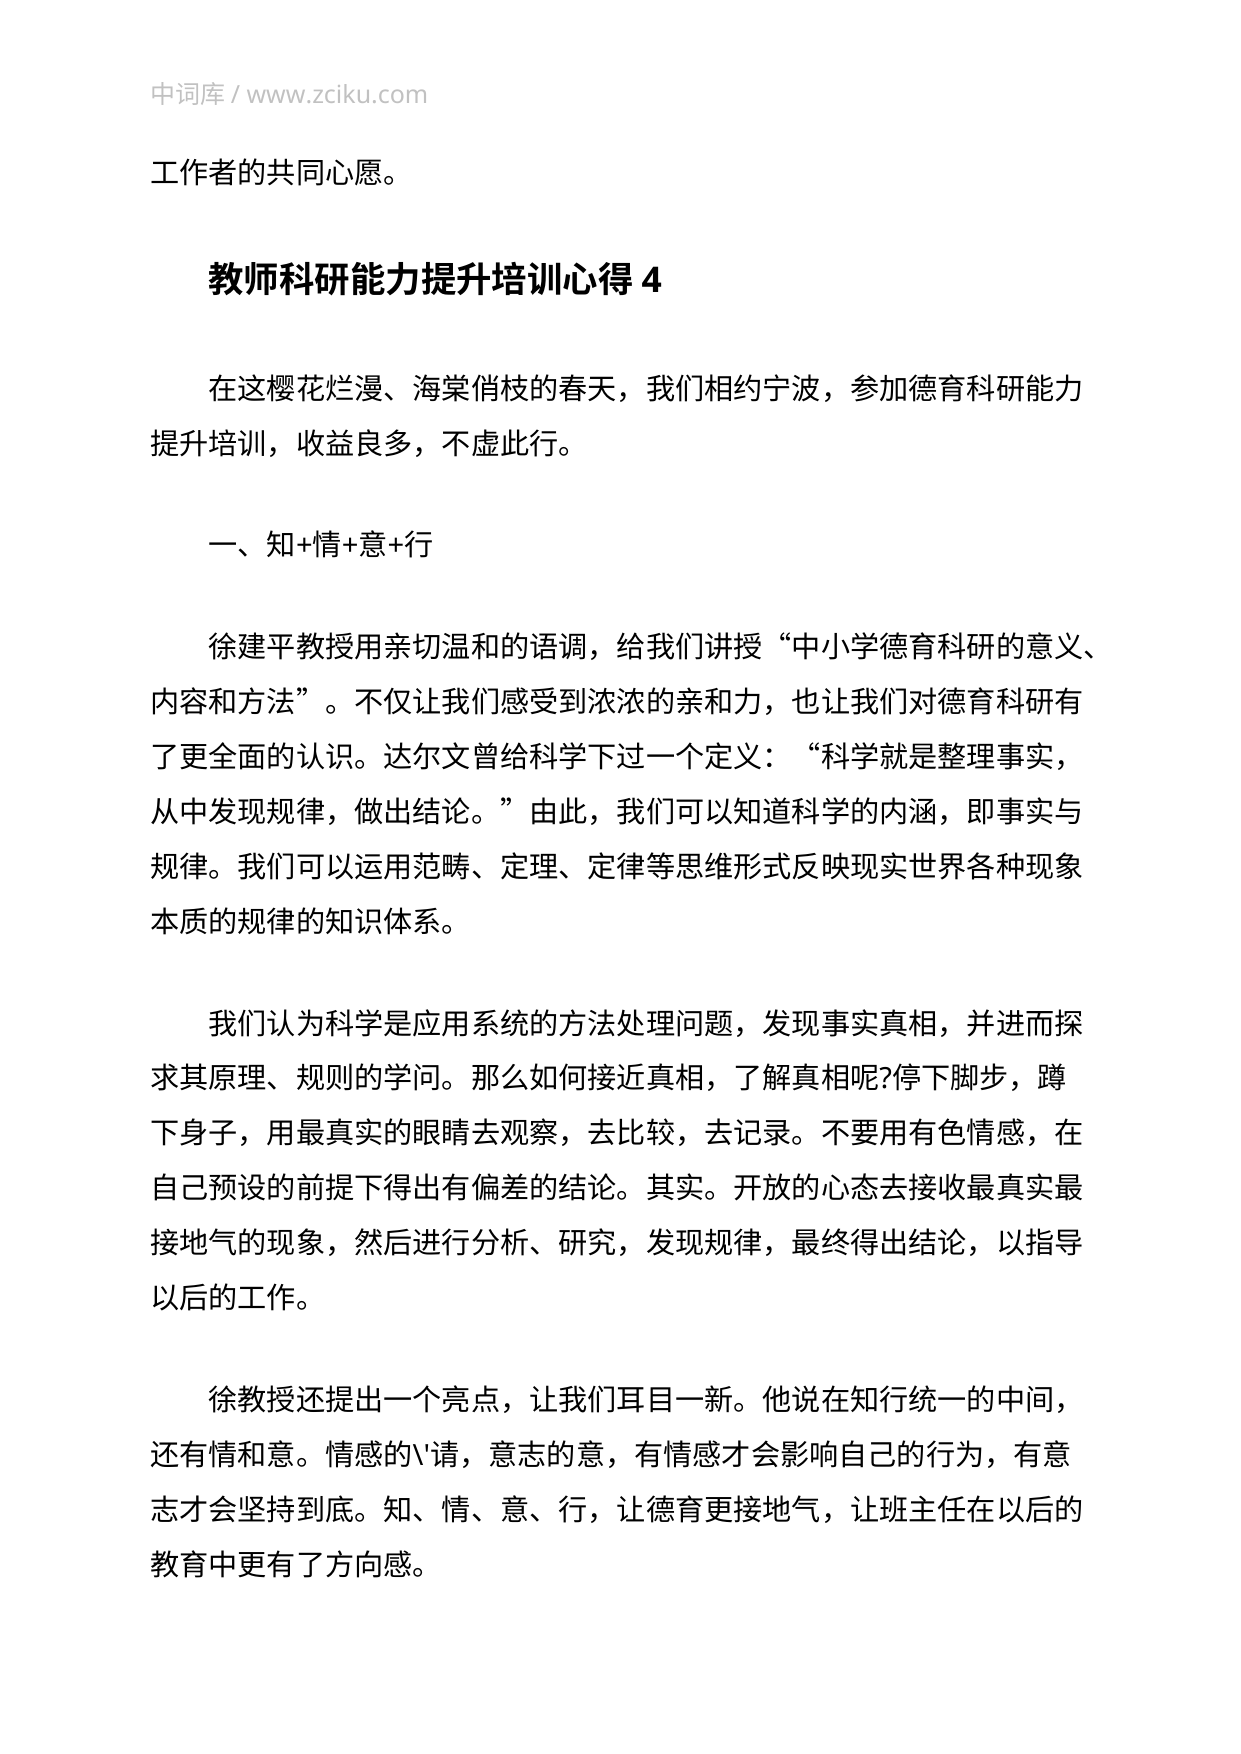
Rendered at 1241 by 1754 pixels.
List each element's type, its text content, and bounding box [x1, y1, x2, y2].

text 徐教授还提出一个亮点，让我们耳目一新。他说在知行统一的中间，还有情和意。情感的\'请，意志的意，有情感才会影响自己的行为，有意志才会坚持到底。知、情、意、行，让德育更接地气，让班主任在以后的教育中更有了方向感。 [150, 1377, 1090, 1584]
text 徐建平教授用亲切温和的语调，给我们讲授“中小学德育科研的意义、内容和方法”。不仅让我们感受到浓浓的亲和力，也让我们对德育科研有了更全面的认识。达尔文曾给科学下过一个定义：“科学就是整理事实，从中发现规律，做出结论。”由此，我们可以知道科学的内涵，即事实与规律。我们可以运用范畴、定理、定律等思维形式反映现实世界各种现象本质的规律的知识体系。 [150, 624, 1090, 941]
text 在这樱花烂漫、海棠俏枝的春天，我们相约宁波，参加德育科研能力提升培训，收益良多，不虚此行。 [150, 365, 1090, 462]
text 教师科研能力提升培训心得 4 [150, 252, 1090, 303]
text 我们认为科学是应用系统的方法处理问题，发现事实真相，并进而探求其原理、规则的学问。那么如何接近真相，了解真相呢?停下脚步，蹲下身子，用最真实的眼睛去观察，去比较，去记录。不要用有色情感，在自己预设的前提下得出有偏差的结论。其实。开放的心态去接收最真实最接地气的现象，然后进行分析、研究，发现规律，最终得出结论，以指导以后的工作。 [150, 1000, 1090, 1317]
text 一、知+情+意+行 [150, 522, 1090, 564]
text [150, 150, 1090, 192]
